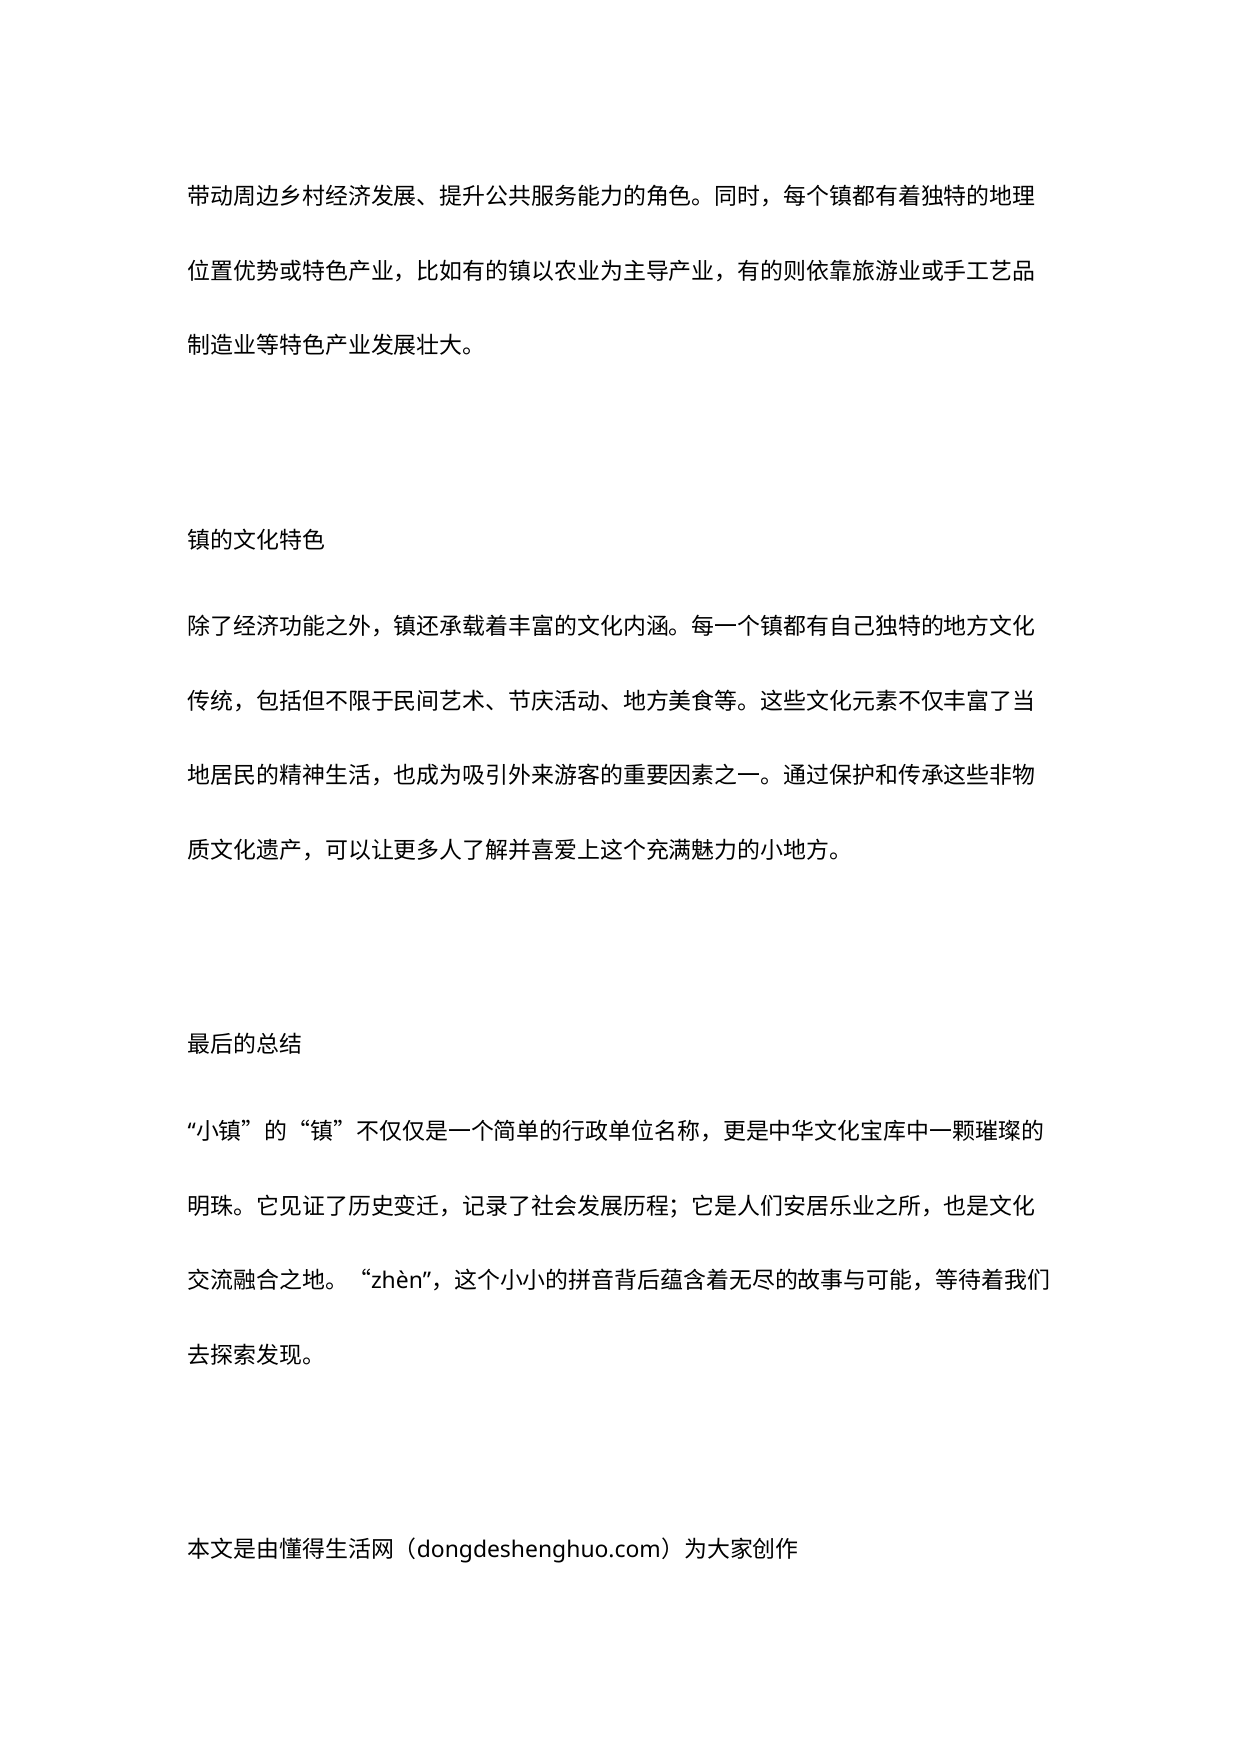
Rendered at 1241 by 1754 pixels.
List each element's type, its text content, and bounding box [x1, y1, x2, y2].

text 除了经济功能之外，镇还承载着丰富的文化内涵。每一个镇都有自己独特的地方文化传统，包括但不限于民间艺术、节庆活动、地方美食等。这些文化元素不仅丰富了当地居民的精神生活，也成为吸引外来游客的重要因素之一。通过保护和传承这些非物质文化遗产，可以让更多人了解并喜爱上这个充满魅力的小地方。 [187, 592, 1053, 881]
text “小镇”的“镇”不仅仅是一个简单的行政单位名称，更是中华文化宝库中一颗璀璨的明珠。它见证了历史变迁，记录了社会发展历程；它是人们安居乐业之所，也是文化交流融合之地。“zhèn”，这个小小的拼音背后蕴含着无尽的故事与可能，等待着我们去探索发现。 [187, 1097, 1053, 1386]
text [187, 162, 1053, 376]
text 镇的文化特色 [187, 506, 1053, 571]
text 最后的总结 [187, 1011, 1053, 1076]
text 本文是由懂得生活网（dongdeshenghuo.com）为大家创作 [187, 1515, 1053, 1580]
